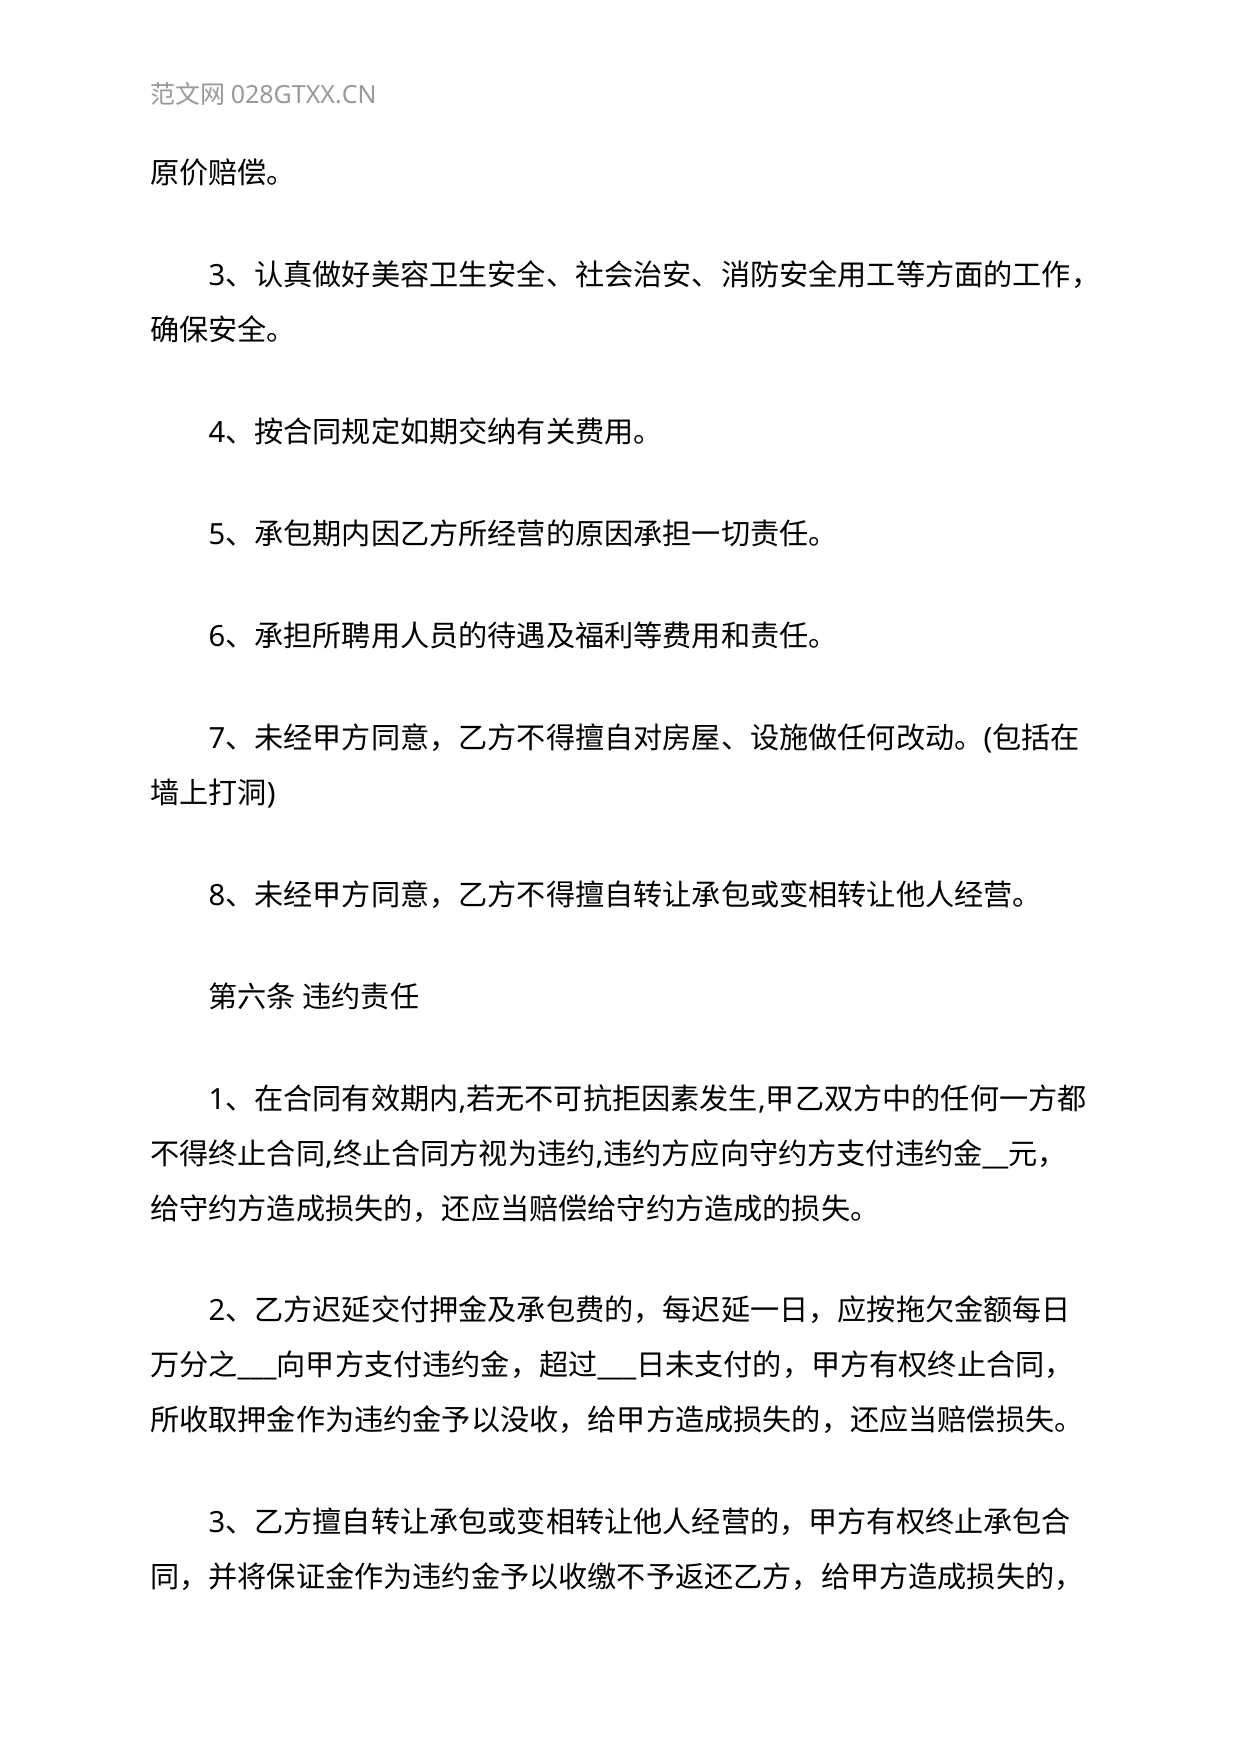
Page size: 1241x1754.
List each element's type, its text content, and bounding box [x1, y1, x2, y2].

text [150, 1499, 1090, 1596]
text 3、认真做好美容卫生安全、社会治安、消防安全用工等方面的工作，确保安全。 [150, 252, 1090, 349]
text 7、未经甲方同意，乙方不得擅自对房屋、设施做任何改动。(包括在墙上打洞) [150, 714, 1090, 812]
text 第六条 违约责任 [150, 973, 1090, 1016]
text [150, 150, 1090, 192]
text 5、承包期内因乙方所经营的原因承担一切责任。 [150, 511, 1090, 553]
text 8、未经甲方同意，乙方不得擅自转让承包或变相转让他人经营。 [150, 871, 1090, 914]
text 1、在合同有效期内,若无不可抗拒因素发生,甲乙双方中的任何一方都不得终止合同,终止合同方视为违约,违约方应向守约方支付违约金__元，给守约方造成损失的，还应当赔偿给守约方造成的损失。 [150, 1075, 1090, 1227]
text 2、乙方迟延交付押金及承包费的，每迟延一日，应按拖欠金额每日万分之___向甲方支付违约金，超过___日未支付的，甲方有权终止合同，所收取押金作为违约金予以没收，给甲方造成损失的，还应当赔偿损失。 [150, 1287, 1090, 1439]
text 4、按合同规定如期交纳有关费用。 [150, 408, 1090, 451]
text 6、承担所聘用人员的待遇及福利等费用和责任。 [150, 612, 1090, 655]
